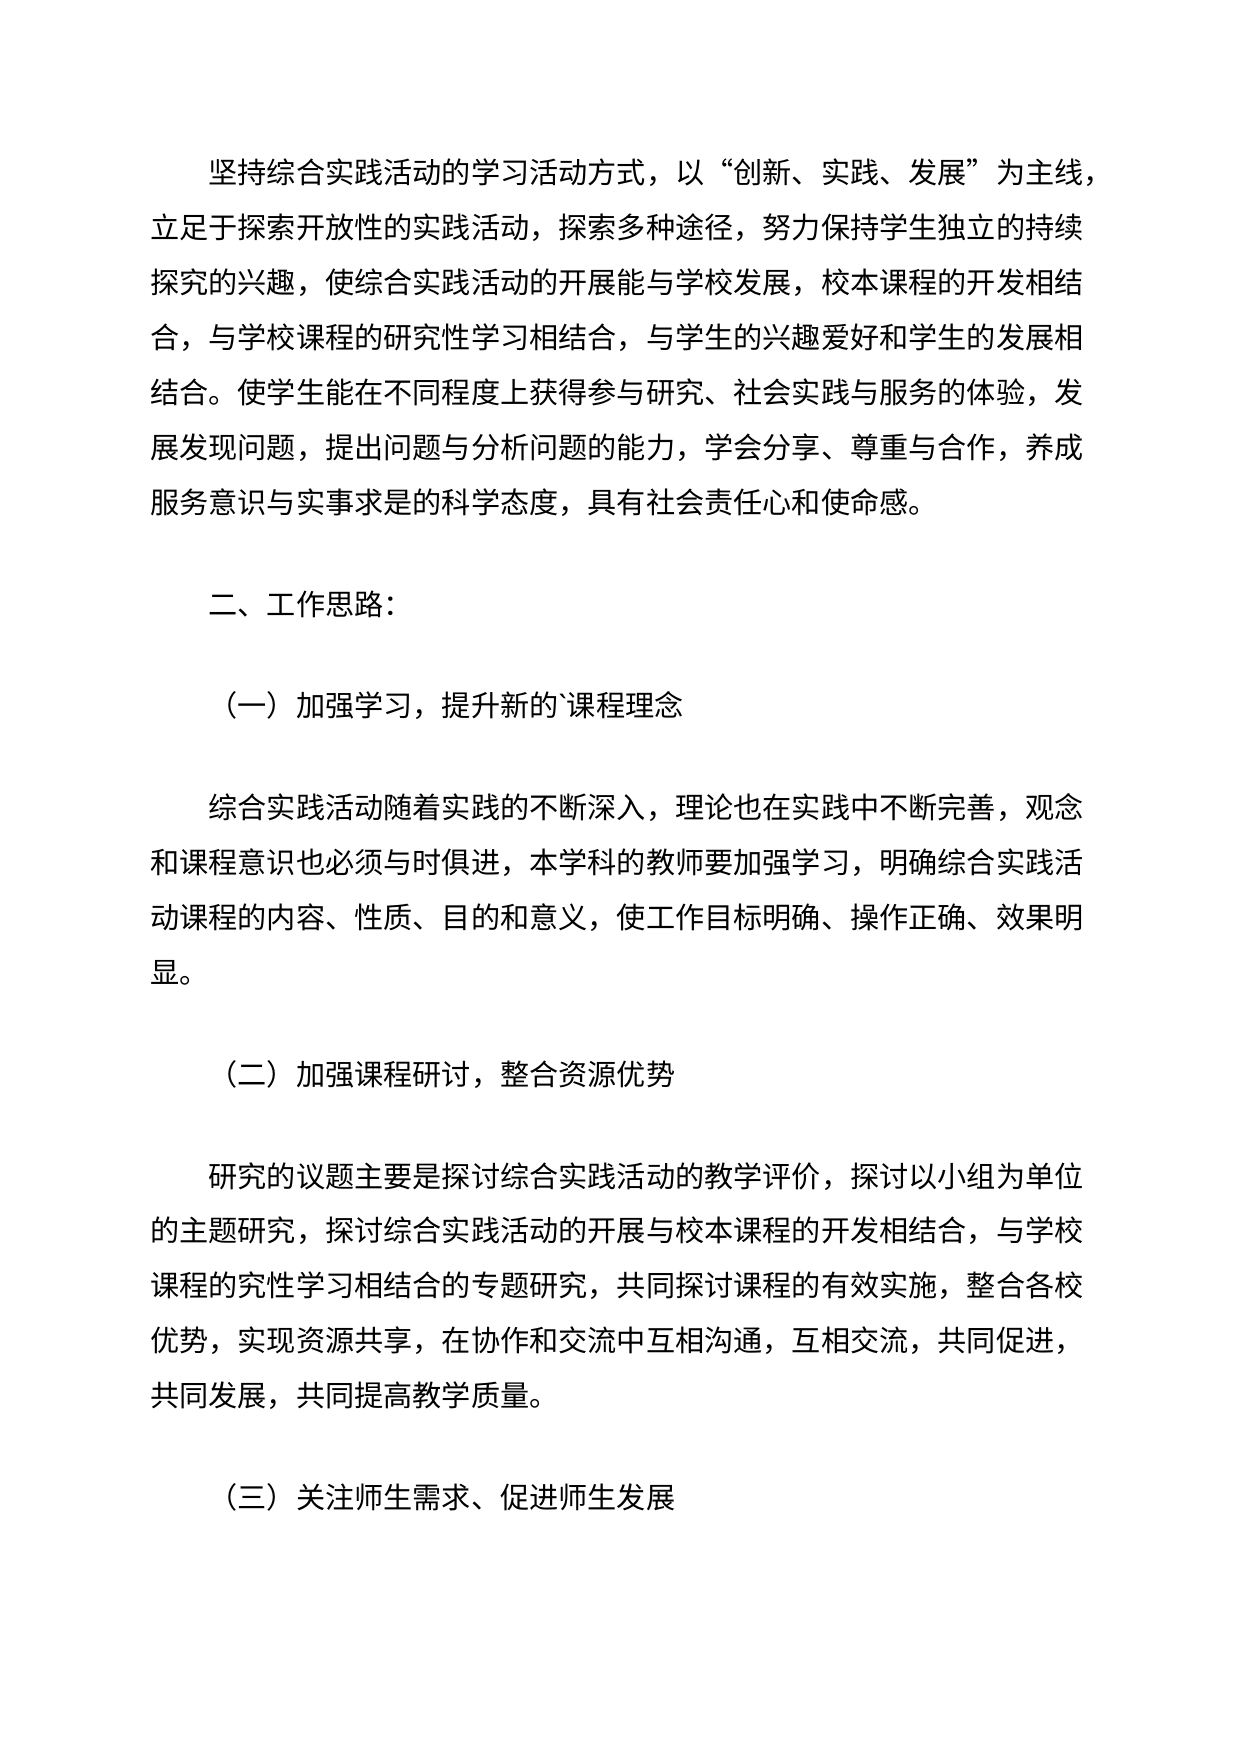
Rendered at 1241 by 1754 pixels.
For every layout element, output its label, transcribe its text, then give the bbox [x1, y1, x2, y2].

text 研究的议题主要是探讨综合实践活动的教学评价，探讨以小组为单位的主题研究，探讨综合实践活动的开展与校本课程的开发相结合，与学校课程的究性学习相结合的专题研究，共同探讨课程的有效实施，整合各校优势，实现资源共享，在协作和交流中互相沟通，互相交流，共同促进，共同发展，共同提高教学质量。 [150, 1153, 1090, 1415]
text 坚持综合实践活动的学习活动方式，以“创新、实践、发展”为主线，立足于探索开放性的实践活动，探索多种途径，努力保持学生独立的持续探究的兴趣，使综合实践活动的开展能与学校发展，校本课程的开发相结合，与学校课程的研究性学习相结合，与学生的兴趣爱好和学生的发展相结合。使学生能在不同程度上获得参与研究、社会实践与服务的体验，发展发现问题，提出问题与分析问题的能力，学会分享、尊重与合作，养成服务意识与实事求是的科学态度，具有社会责任心和使命感。 [150, 150, 1090, 522]
text 二、工作思路： [150, 581, 1090, 623]
text 综合实践活动随着实践的不断深入，理论也在实践中不断完善，观念和课程意识也必须与时俱进，本学科的教师要加强学习，明确综合实践活动课程的内容、性质、目的和意义，使工作目标明确、操作正确、效果明显。 [150, 785, 1090, 992]
text （二）加强课程研讨，整合资源优势 [150, 1051, 1090, 1094]
text （一）加强学习，提升新的`课程理念 [150, 683, 1090, 725]
text （三）关注师生需求、促进师生发展 [150, 1474, 1090, 1517]
